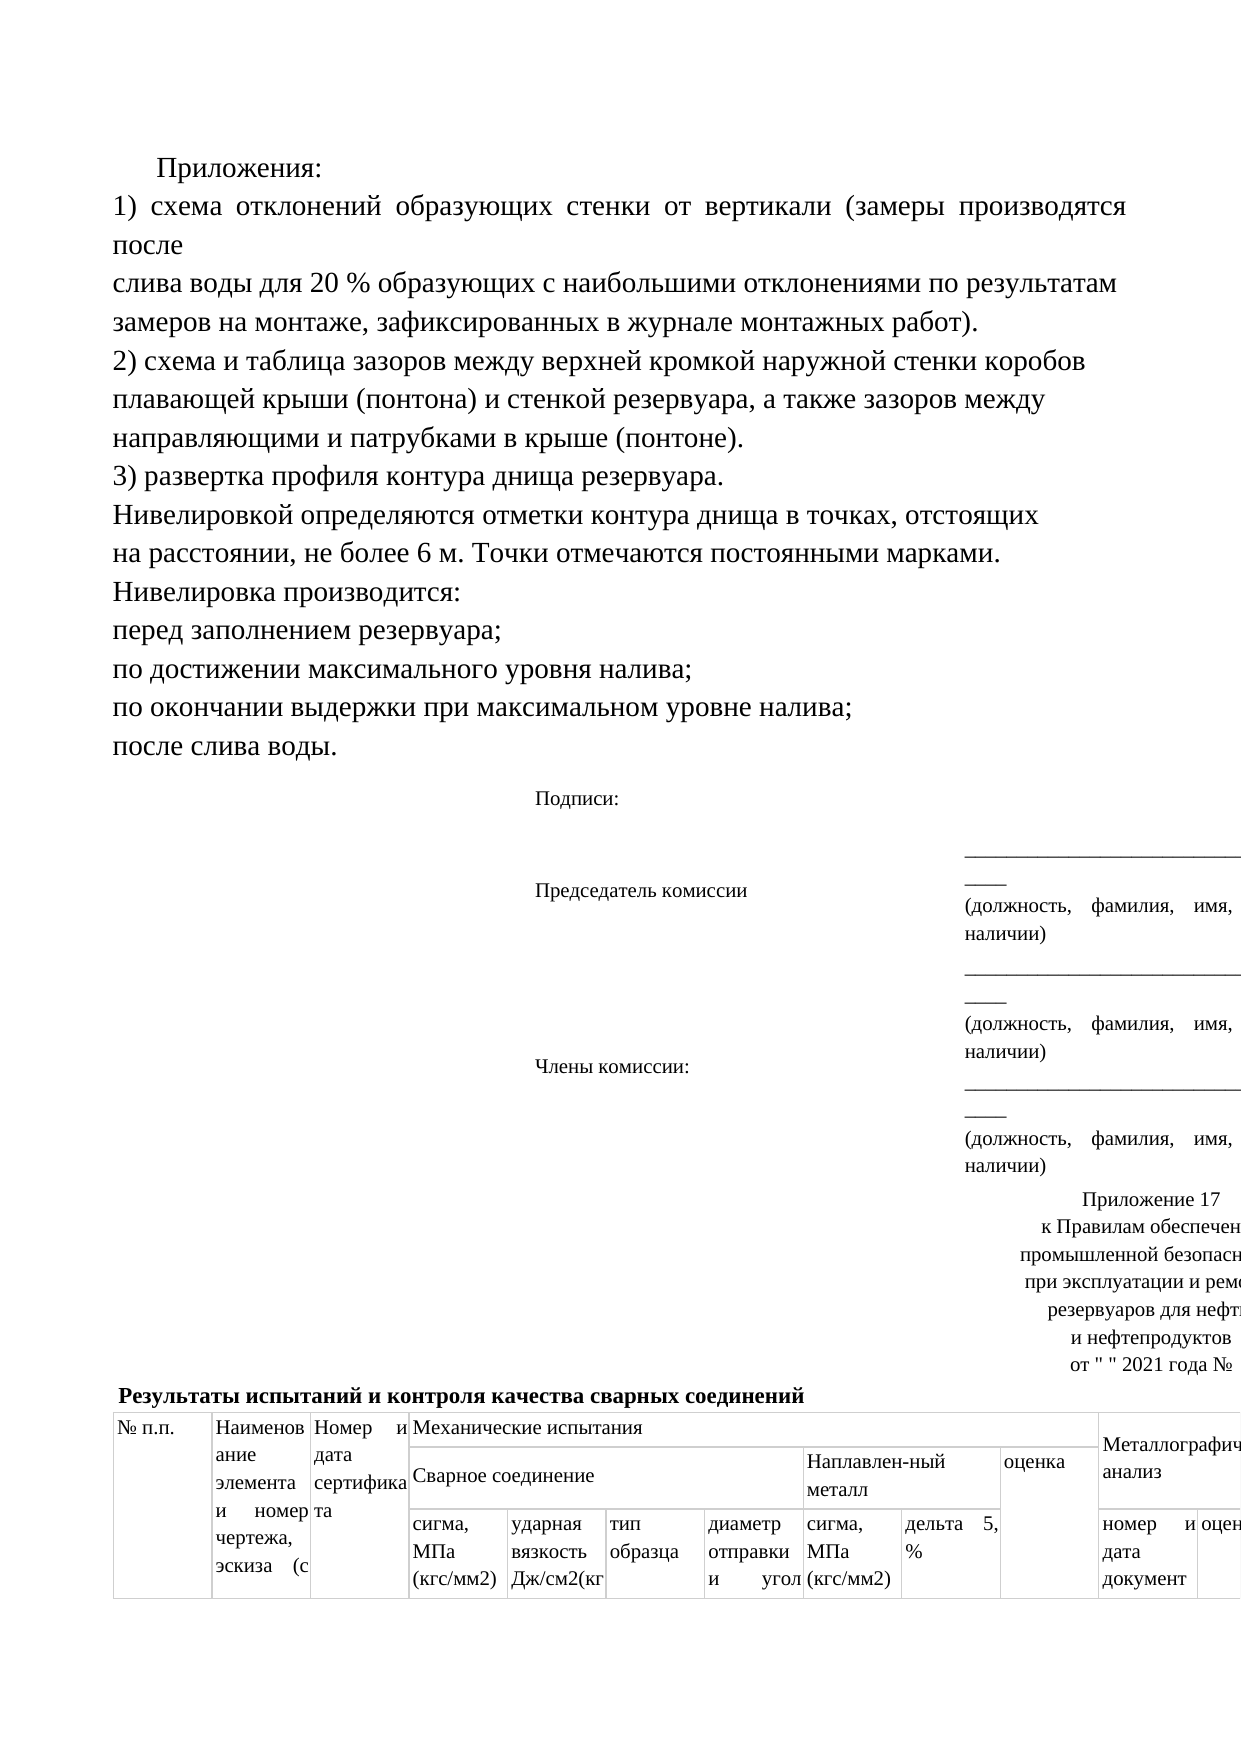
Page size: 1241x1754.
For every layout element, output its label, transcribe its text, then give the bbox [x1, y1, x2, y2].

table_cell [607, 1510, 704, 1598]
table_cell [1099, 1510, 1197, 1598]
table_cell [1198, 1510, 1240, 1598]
text перед заполнением резервуара; [112, 612, 1128, 646]
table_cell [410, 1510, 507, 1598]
text Нивелировкой определяются отметки контура днища в точках, отстоящих [112, 497, 1128, 530]
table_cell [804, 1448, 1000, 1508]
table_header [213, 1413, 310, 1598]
text направляющими и патрубками в крыше (понтоне). [112, 420, 1128, 453]
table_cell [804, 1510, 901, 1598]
text 2) схема и таблица зазоров между верхней кромкой наружной стенки коробов [112, 343, 1128, 376]
text замеров на монтаже, зафиксированных в журнале монтажных работ). [112, 304, 1128, 338]
text слива воды для 20 % образующих с наибольшими отклонениями по результатам [112, 266, 1128, 299]
text после слива воды. [112, 728, 1128, 762]
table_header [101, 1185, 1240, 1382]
text по окончании выдержки при максимальном уровне налива; [112, 689, 1128, 723]
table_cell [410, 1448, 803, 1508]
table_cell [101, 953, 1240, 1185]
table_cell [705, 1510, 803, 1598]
text Нивелировка производится: [112, 574, 1128, 607]
text по достижении максимального уровня налива; [112, 651, 1128, 684]
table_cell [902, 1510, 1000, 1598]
text 3) развертка профиля контура днища резервуара. [112, 458, 1128, 492]
text Результаты испытаний и контроля качества сварных соединений [112, 1382, 1128, 1408]
text на расстоянии, не более 6 м. Точки отмечаются постоянными марками. [112, 535, 1128, 569]
text 1) схема отклонений образующих стенки от вертикали (замеры производятся после [112, 188, 1128, 261]
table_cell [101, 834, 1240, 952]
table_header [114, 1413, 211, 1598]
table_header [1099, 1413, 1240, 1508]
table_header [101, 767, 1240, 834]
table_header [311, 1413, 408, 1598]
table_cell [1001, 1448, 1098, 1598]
text Приложения: [112, 150, 1128, 183]
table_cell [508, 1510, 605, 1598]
text плавающей крыши (понтона) и стенкой резервуара, а также зазоров между [112, 381, 1128, 415]
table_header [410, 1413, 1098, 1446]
